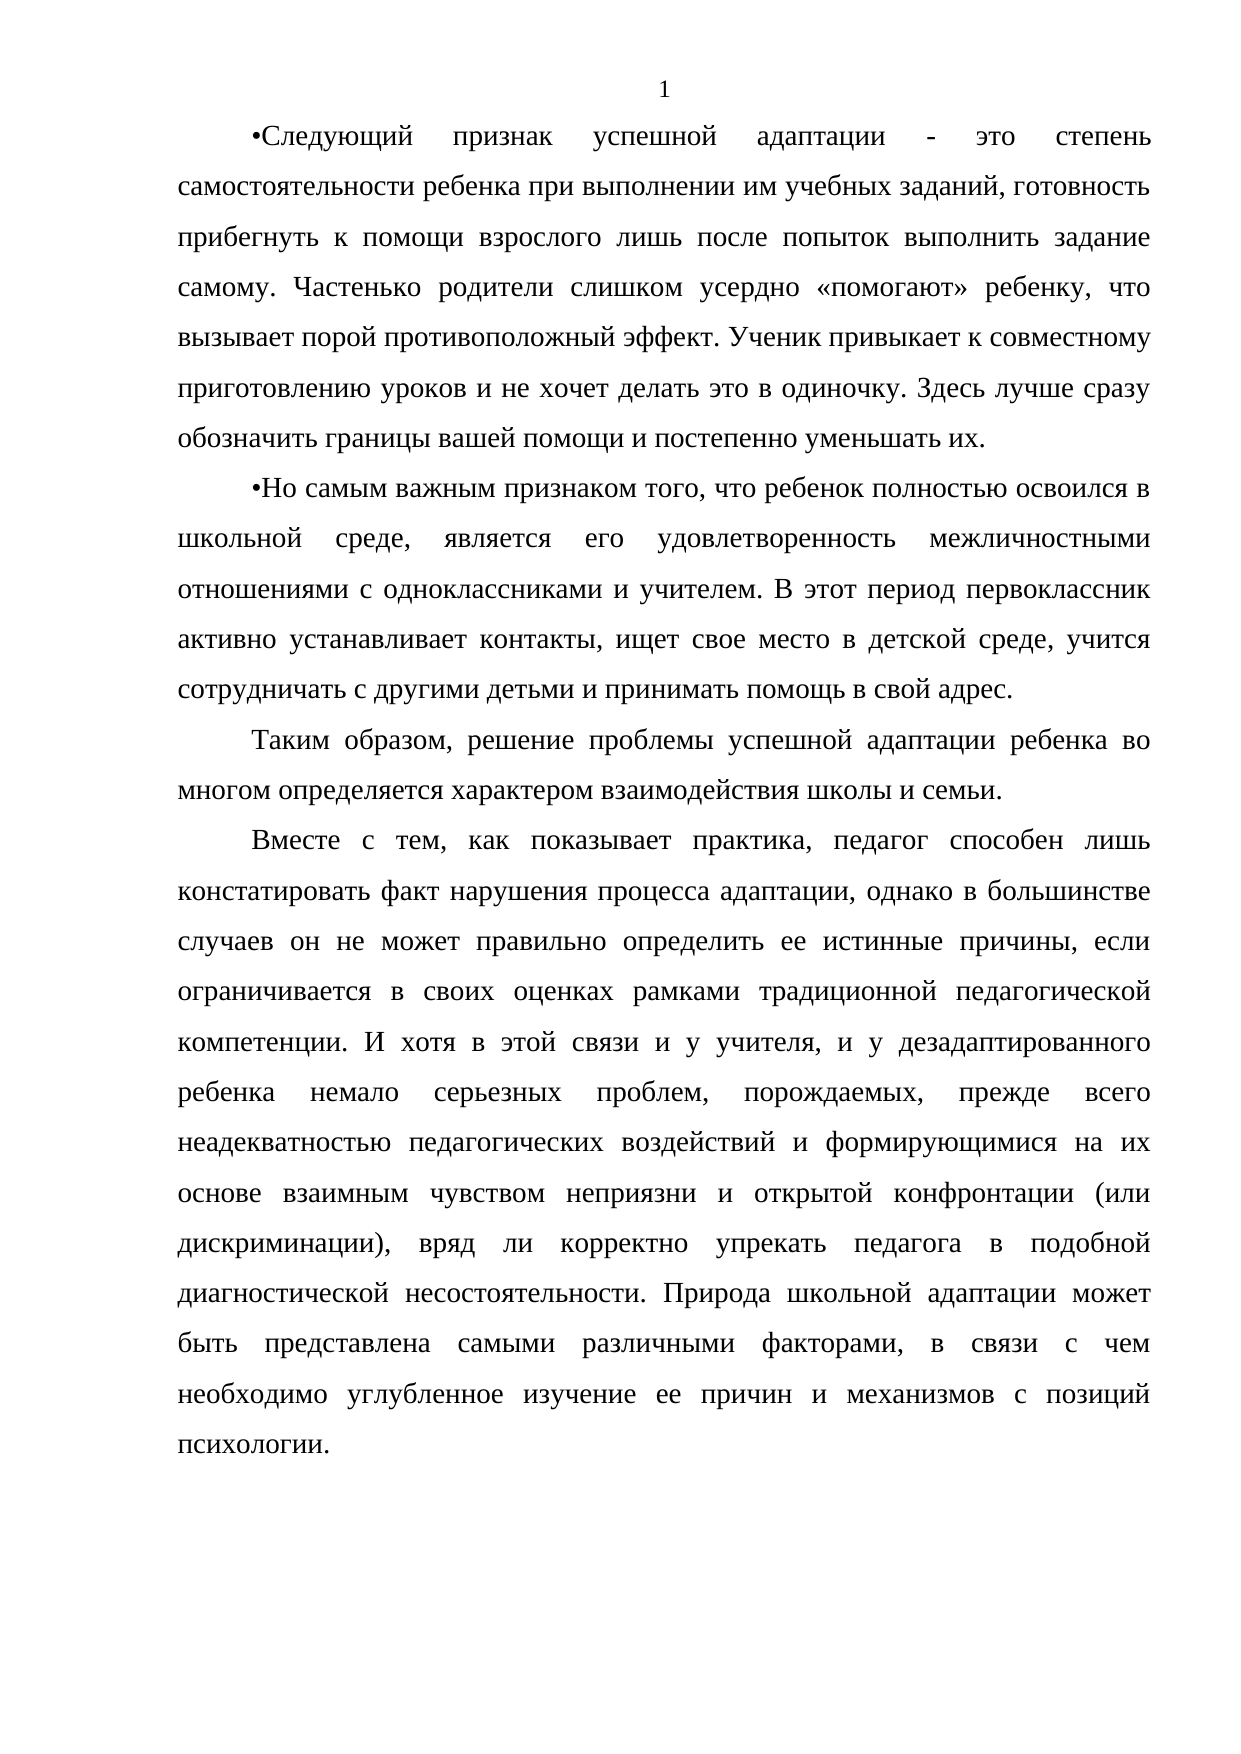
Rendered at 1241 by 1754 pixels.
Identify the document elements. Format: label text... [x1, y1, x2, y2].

text •Следующий признак успешной адаптации - это степень самостоятельности ребенка при выполнении им учебных заданий, готовность прибегнуть к помощи взрослого лишь после попыток выполнить задание самому. Частенько родители слишком усердно «помогают» ребенку, что вызывает порой противоположный эффект. Ученик привыкает к совместному приготовлению уроков и не хочет делать это в одиночку. Здесь лучше сразу обозначить границы вашей помощи и постепенно уменьшать их. [177, 118, 1152, 453]
text •Но самым важным признаком того, что ребенок полностью освоился в школьной среде, является его удовлетворенность межличностными отношениями с одноклассниками и учителем. В этот период первоклассник активно устанавливает контакты, ищет свое место в детской среде, учится сотрудничать с другими детьми и принимать помощь в свой адрес. [177, 470, 1152, 705]
text Таким образом, решение проблемы успешной адаптации ребенка во многом определяется характером взаимодействия школы и семьи. [177, 722, 1152, 806]
text Вместе с тем, как показывает практика, педагог способен лишь констатировать факт нарушения процесса адаптации, однако в большинстве случаев он не может правильно определить ее истинные причины, если ограничивается в своих оценках рамками традиционной педагогической компетенции. И хотя в этой связи и у учителя, и у дезадаптированного ребенка немало серьезных проблем, порождаемых, прежде всего неадекватностью педагогических воздействий и формирующимися на их основе взаимным чувством неприязни и открытой конфронтации (или дискриминации), вряд ли корректно упрекать педагога в подобной диагностической несостоятельности. Природа школьной адаптации может быть представлена самыми различными факторами, в связи с чем необходимо углубленное изучение ее причин и механизмов с позиций психологии. [177, 822, 1152, 1460]
